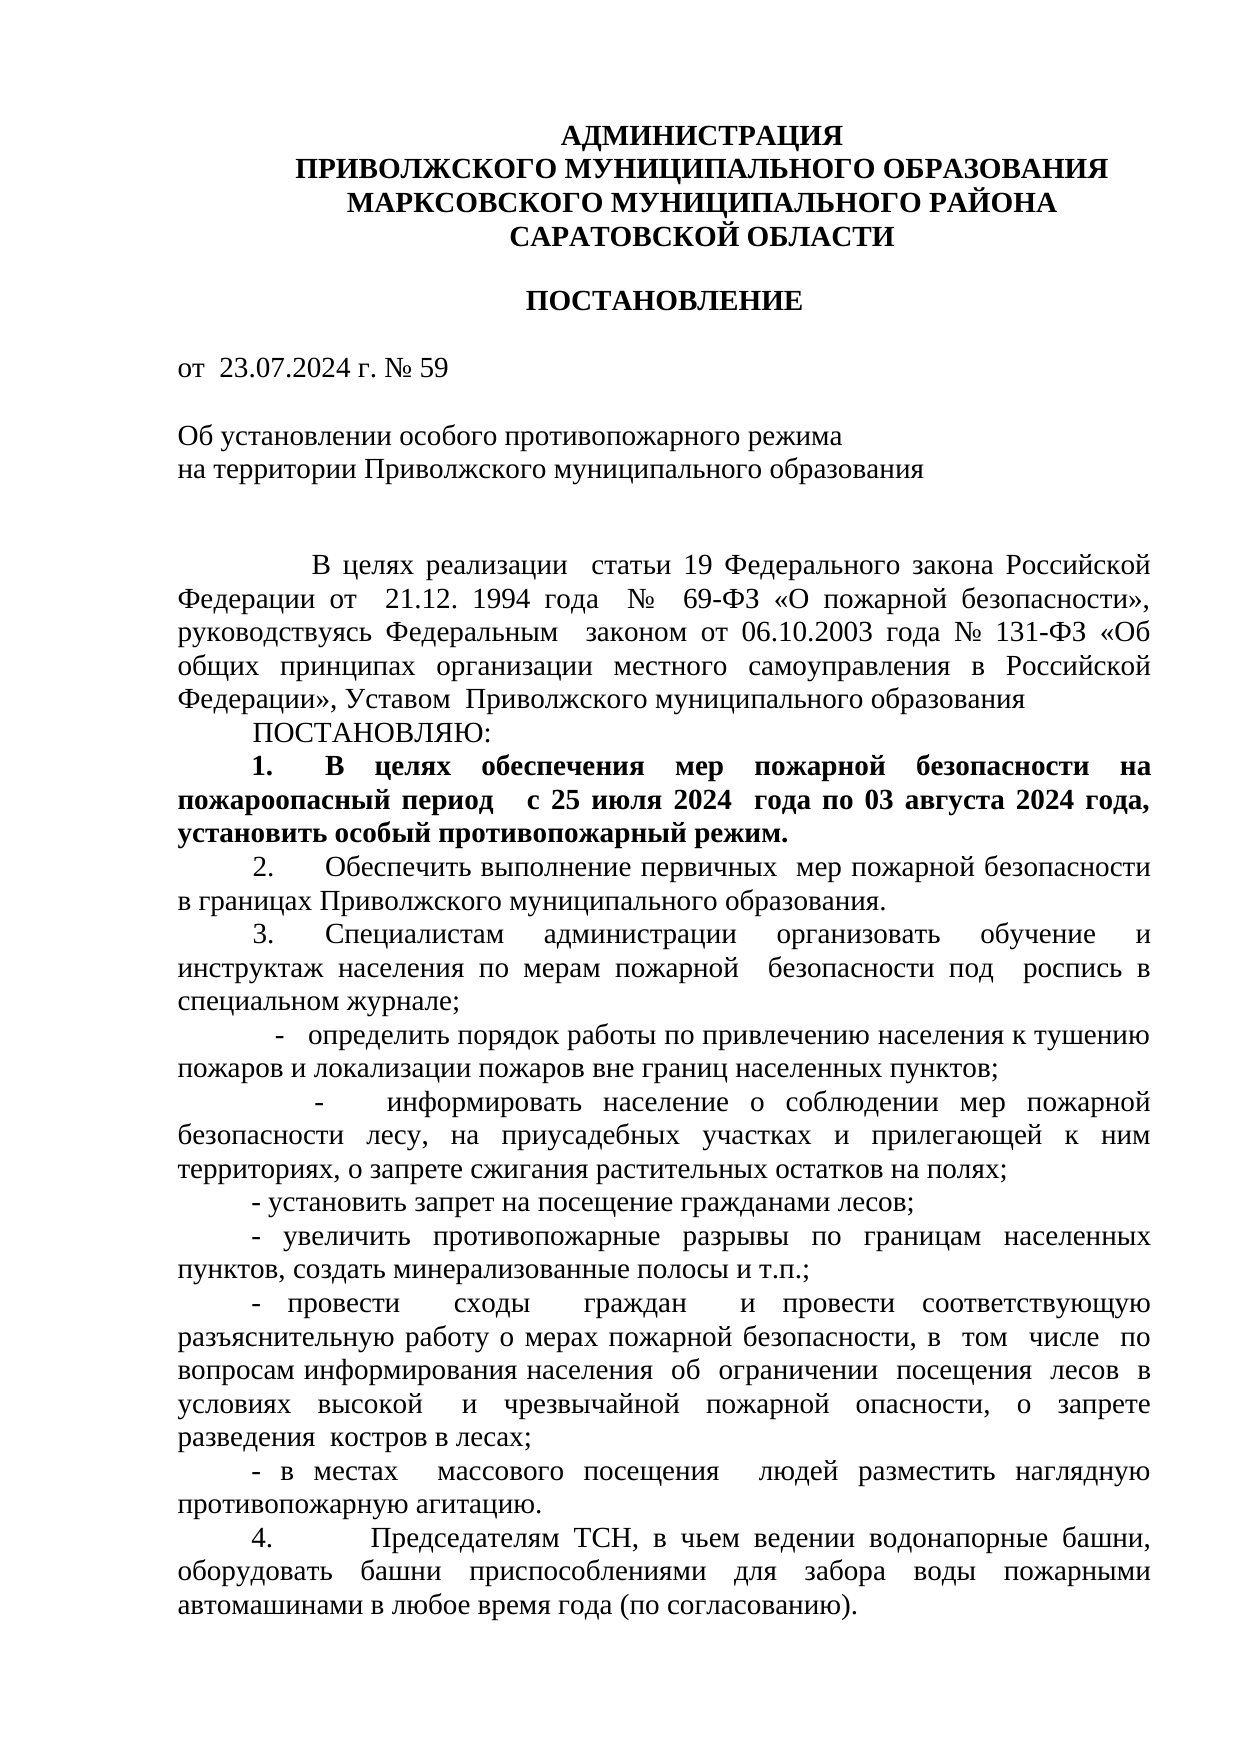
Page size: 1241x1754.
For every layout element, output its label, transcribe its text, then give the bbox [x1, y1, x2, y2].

list Обеспечить выполнение первичных мер пожарной безопасности в границах Приволжского муниципального образования. [177, 849, 1152, 916]
text САРАТОВСКОЙ ОБЛАСТИ [177, 219, 1152, 252]
list Специалистам администрации организовать обучение и инструктаж населения по мерам пожарной безопасности под роспись в специальном журнале; [177, 916, 1152, 1017]
text В целях реализации статьи 19 Федерального закона Российской Федерации от 21.12. 1994 года № 69-ФЗ «О пожарной безопасности», руководствуясь Федеральным законом от 06.10.2003 года № 131-ФЗ «Об общих принципах организации местного самоуправления в Российской Федерации», Уставом Приволжского муниципального образования [177, 547, 1152, 715]
list - провести сходы граждан и провести соответствующую разъяснительную работу о мерах пожарной безопасности, в том числе по вопросам информирования населения об ограничении посещения лесов в условиях высокой и чрезвычайной пожарной опасности, о запрете разведения костров в лесах; [177, 1285, 1152, 1453]
text на территории Приволжского муниципального образования [177, 451, 1152, 485]
list - увеличить противопожарные разрывы по границам населенных пунктов, создать минерализованные полосы и т.п.; [177, 1218, 1152, 1285]
list - информировать население о соблюдении мер пожарной безопасности лесу, на приусадебных участках и прилегающей к ним территориях, о запрете сжигания растительных остатков на полях; [177, 1084, 1152, 1184]
list 4. Председателям ТСН, в чьем ведении водонапорные башни, оборудовать башни приспособлениями для забора воды пожарными автомашинами в любое время года (по согласованию). [177, 1520, 1152, 1621]
list - в местах массового посещения людей разместить наглядную противопожарную агитацию. [177, 1453, 1152, 1520]
text ПОСТАНОВЛЯЮ: [177, 715, 1152, 748]
text Об установлении особого противопожарного режима [177, 418, 1152, 451]
text ПОСТАНОВЛЕНИЕ [177, 283, 1152, 317]
text от 23.07.2024 г. № 59 [177, 351, 1152, 384]
text ПРИВОЛЖСКОГО МУНИЦИПАЛЬНОГО ОБРАЗОВАНИЯ [177, 152, 1152, 185]
list В целях обеспечения мер пожарной безопасности на пожароопасный период с 25 июля 2024 года по 03 августа 2024 года, установить особый противопожарный режим. [177, 748, 1152, 849]
list - установить запрет на посещение гражданами лесов; [177, 1184, 1152, 1218]
text МАРКСОВСКОГО МУНИЦИПАЛЬНОГО РАЙОНА [177, 185, 1152, 219]
text АДМИНИСТРАЦИЯ [177, 118, 1152, 152]
list - определить порядок работы по привлечению населения к тушению пожаров и локализации пожаров вне границ населенных пунктов; [177, 1017, 1152, 1084]
